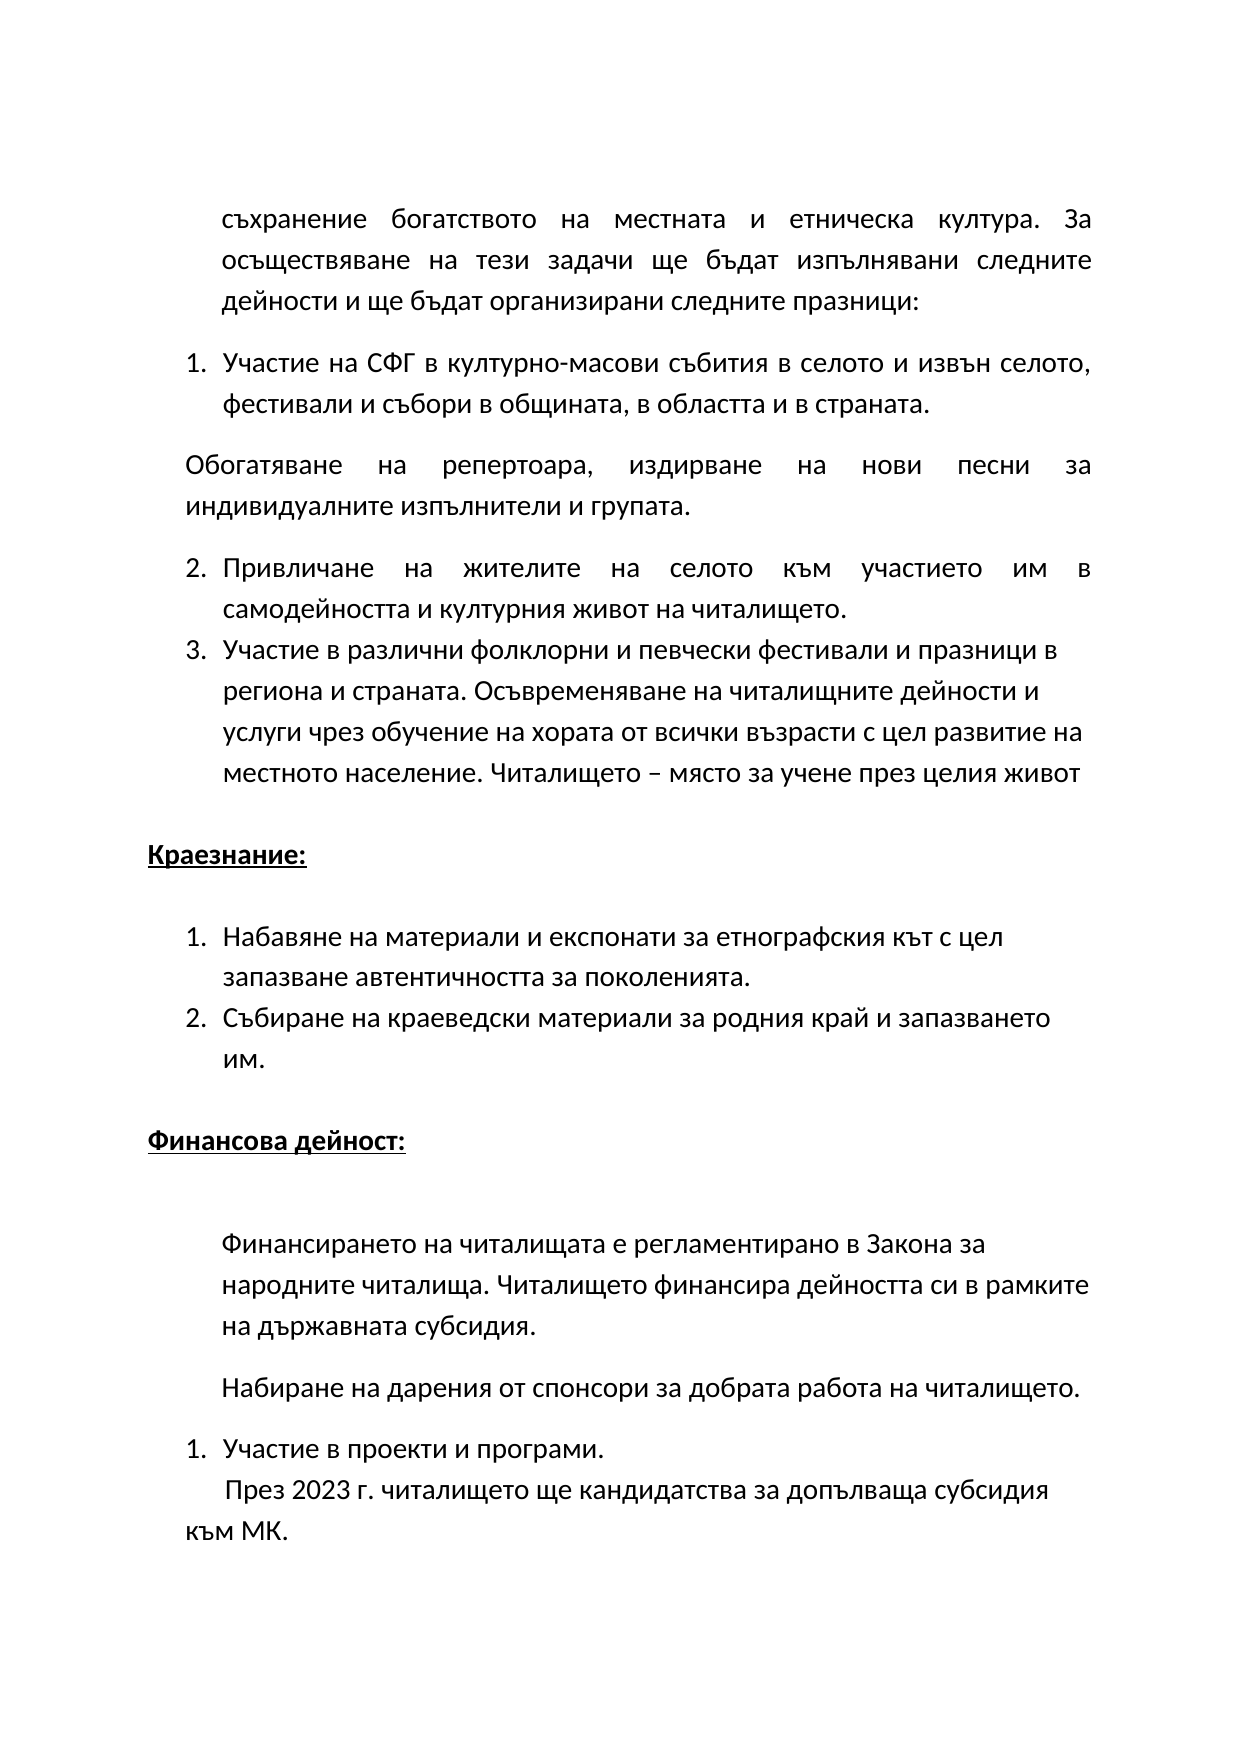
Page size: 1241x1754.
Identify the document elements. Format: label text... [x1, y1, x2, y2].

text Финансирането на читалищата е регламентирано в Закона за народните читалища. Читалището финансира дейността си в рамките на държавната субсидия. [221, 1225, 1093, 1342]
list През 2023 г. читалището ще кандидатства за допълваща субсидия към МК. [185, 1471, 1093, 1548]
list Участие на СФГ в културно-масови събития в селото и извън селото, фестивали и събори в общината, в областта и в страната. [185, 344, 1093, 420]
list Набавяне на материали и експонати за етнографския кът с цел запазване автентичността за поколенията. [185, 918, 1093, 994]
text Обогатяване на репертоара, издирване на нови песни за индивидуалните изпълнители и групата. [185, 446, 1093, 523]
list Финансова дейност: [148, 1122, 1093, 1158]
list Краезнание: [148, 836, 1093, 871]
list Участие в проекти и програми. [185, 1430, 1093, 1466]
text Набиране на дарения от спонсори за добрата работа на читалището. [221, 1369, 1093, 1404]
list Събиране на краеведски материали за родния край и запазването им. [185, 999, 1093, 1076]
list Участие в различни фолклорни и певчески фестивали и празници в региона и страната. Осъвременяване на читалищните дейности и услуги чрез обучение на хората от всички възрасти с цел развитие на местното население. Читалището – място за учене през целия живот [185, 631, 1093, 789]
list Привличане на жителите на селото към участието им в самодейността и културния живот на читалището. [185, 549, 1093, 626]
text съхранение богатството на местната и етническа култура. За осъществяване на тези задачи ще бъдат изпълнявани следните дейности и ще бъдат организирани следните празници: [221, 200, 1093, 318]
